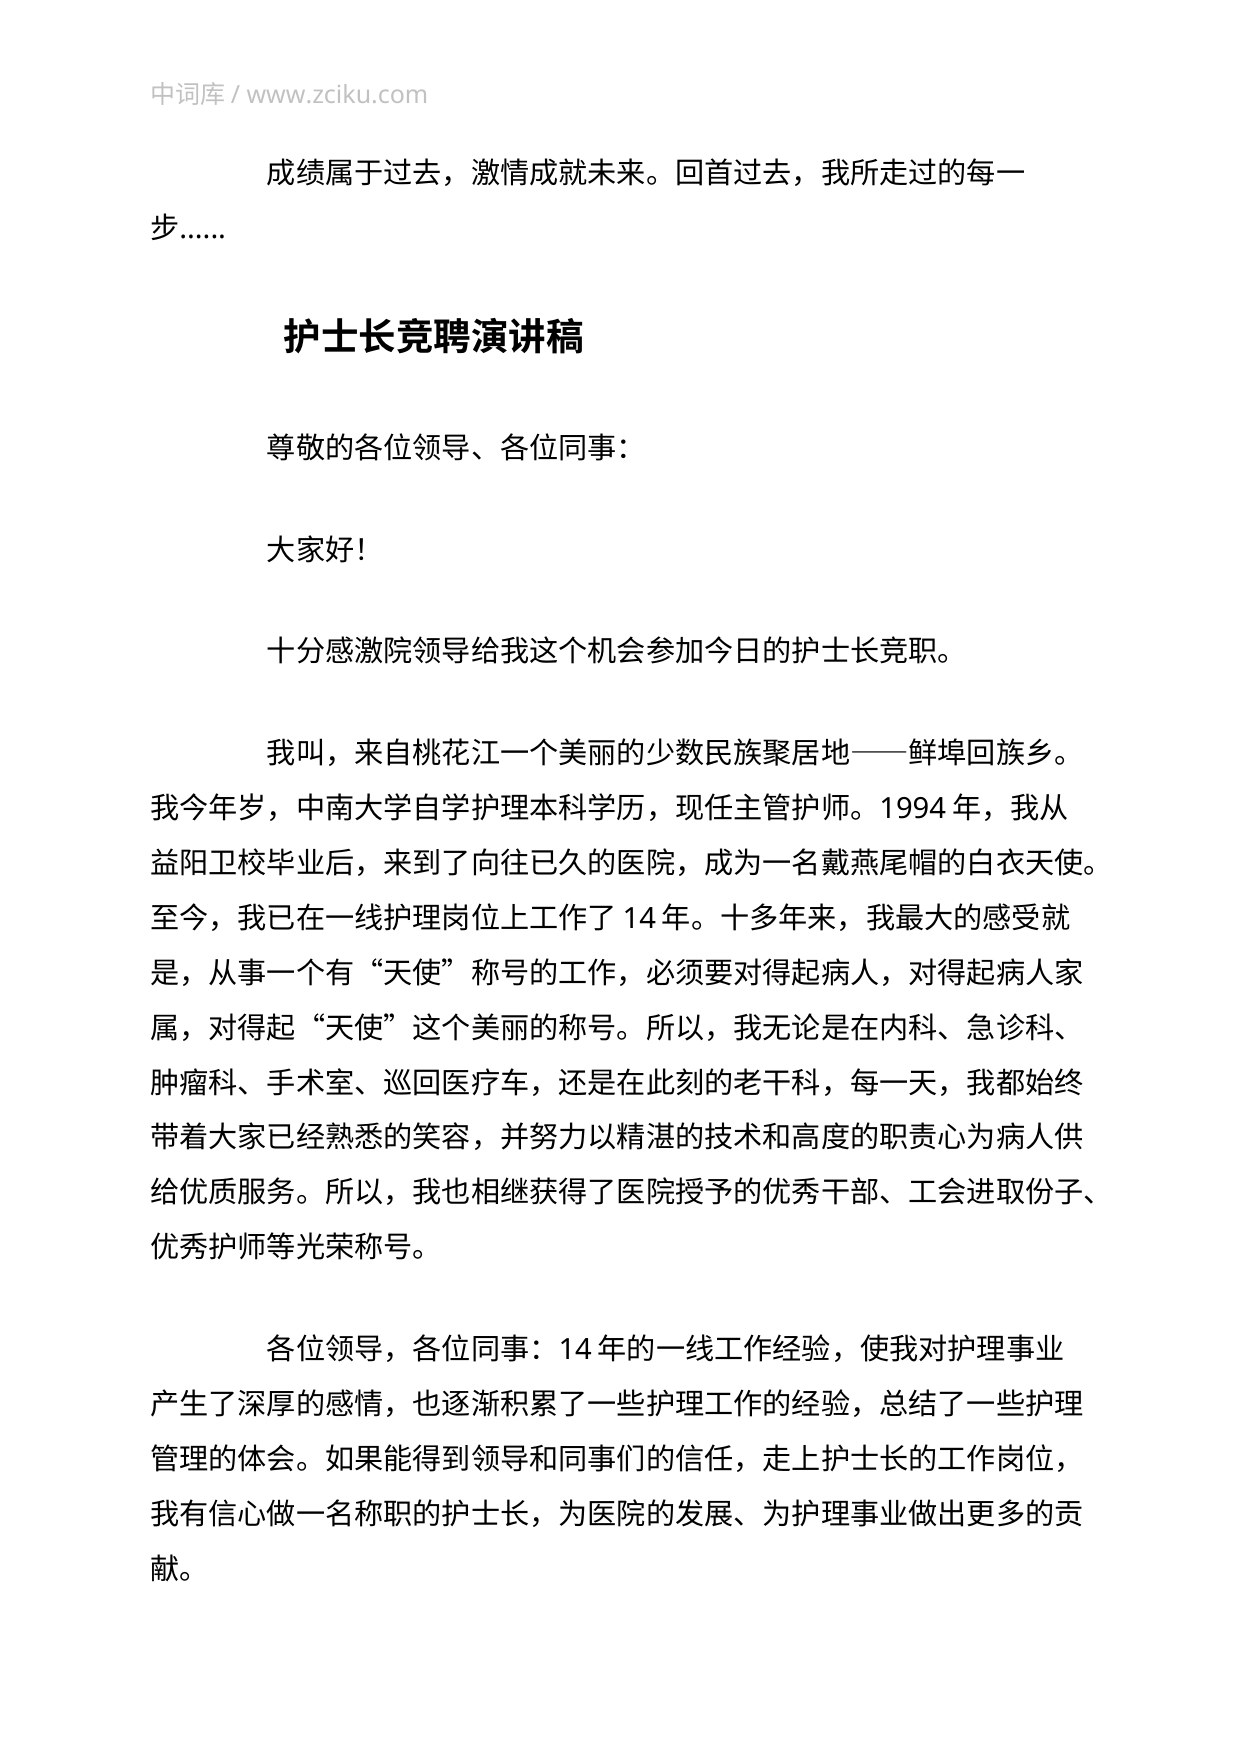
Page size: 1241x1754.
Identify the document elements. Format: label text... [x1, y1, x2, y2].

text 护士长竞聘演讲稿 [150, 307, 1090, 361]
text 我叫，来自桃花江一个美丽的少数民族聚居地——鲜埠回族乡。我今年岁，中南大学自学护理本科学历，现任主管护师。1994年，我从益阳卫校毕业后，来到了向往已久的医院，成为一名戴燕尾帽的白衣天使。至今，我已在一线护理岗位上工作了14年。十多年来，我最大的感受就是，从事一个有“天使”称号的工作，必须要对得起病人，对得起病人家属，对得起“天使”这个美丽的称号。所以，我无论是在内科、急诊科、肿瘤科、手术室、巡回医疗车，还是在此刻的老干科，每一天，我都始终带着大家已经熟悉的笑容，并努力以精湛的技术和高度的职责心为病人供给优质服务。所以，我也相继获得了医院授予的优秀干部、工会进取份子、优秀护师等光荣称号。 [150, 729, 1090, 1266]
text 大家好！ [150, 526, 1090, 568]
text 尊敬的各位领导、各位同事： [150, 424, 1090, 467]
text 各位领导，各位同事：14年的一线工作经验，使我对护理事业产生了深厚的感情，也逐渐积累了一些护理工作的经验，总结了一些护理管理的体会。如果能得到领导和同事们的信任，走上护士长的工作岗位，我有信心做一名称职的护士长，为医院的发展、为护理事业做出更多的贡献。 [150, 1326, 1090, 1588]
text 成绩属于过去，激情成就未来。回首过去，我所走过的每一步...... [150, 150, 1090, 247]
text 十分感激院领导给我这个机会参加今日的护士长竞职。 [150, 628, 1090, 670]
